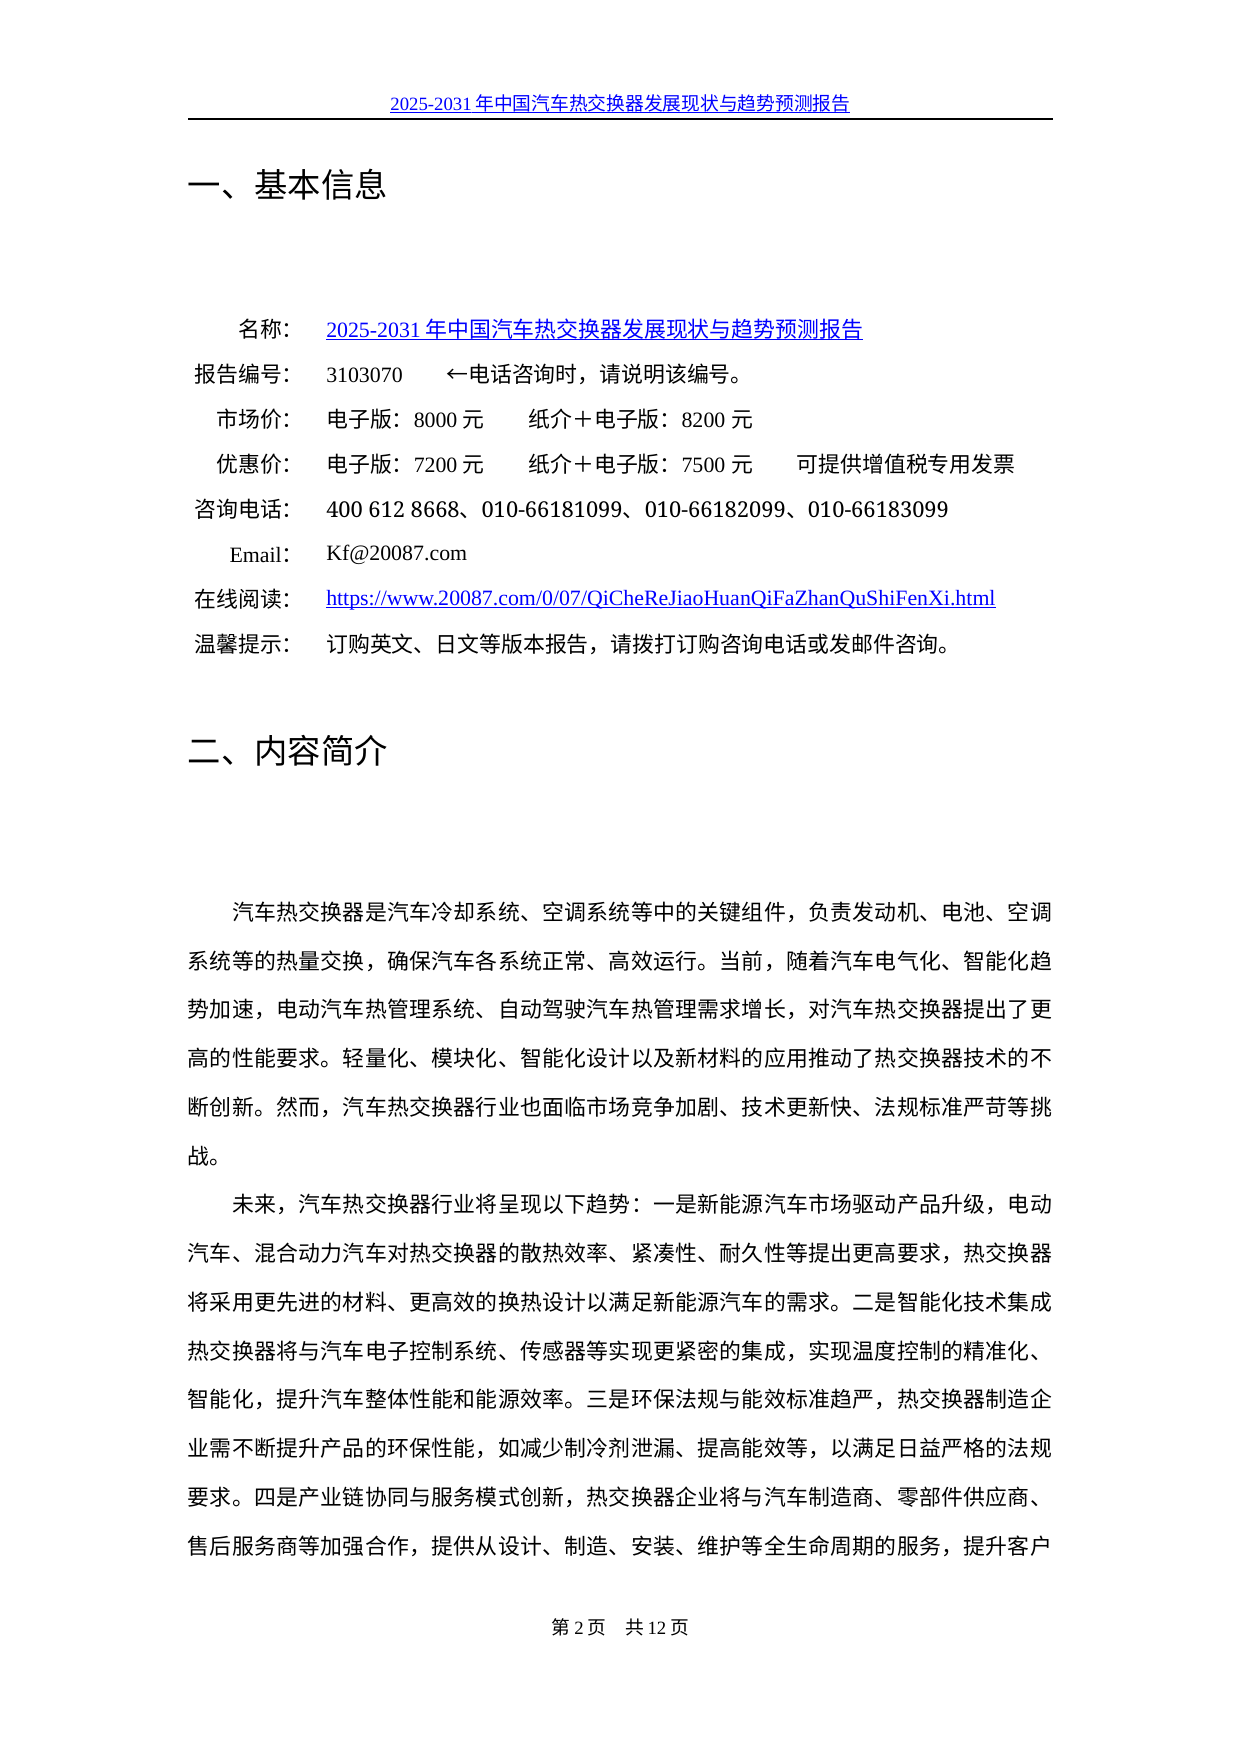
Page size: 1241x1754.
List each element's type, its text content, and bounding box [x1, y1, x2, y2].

table_cell 3103070 ←电话咨询时，请说明该编号。 [315, 357, 1073, 402]
table_header 2025-2031年中国汽车热交换器发展现状与趋势预测报告 [315, 312, 1073, 357]
table_cell 优惠价： [167, 447, 315, 492]
table_cell 报告编号： [167, 357, 315, 402]
title 一、基本信息 [187, 150, 1053, 215]
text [187, 894, 1053, 1561]
table_cell 咨询电话： [167, 492, 315, 537]
table_cell [315, 582, 1073, 627]
table_cell 电子版：8000 元 纸介＋电子版：8200 元 [315, 402, 1073, 447]
table_cell Kf@20087.com [315, 537, 1073, 582]
table_cell 温馨提示： [167, 627, 315, 672]
table_cell 订购英文、日文等版本报告，请拨打订购咨询电话或发邮件咨询。 [315, 627, 1073, 672]
table_cell 在线阅读： [167, 582, 315, 627]
table_cell 400 612 8668、010-66181099、010-66182099、010-66183099 [315, 492, 1073, 537]
table_cell 市场价： [167, 402, 315, 447]
table_cell 电子版：7200 元 纸介＋电子版：7500 元 可提供增值税专用发票 [315, 447, 1073, 492]
table_cell Email： [167, 537, 315, 582]
table_header 名称： [167, 312, 315, 357]
title 二、内容简介 [187, 717, 1053, 782]
